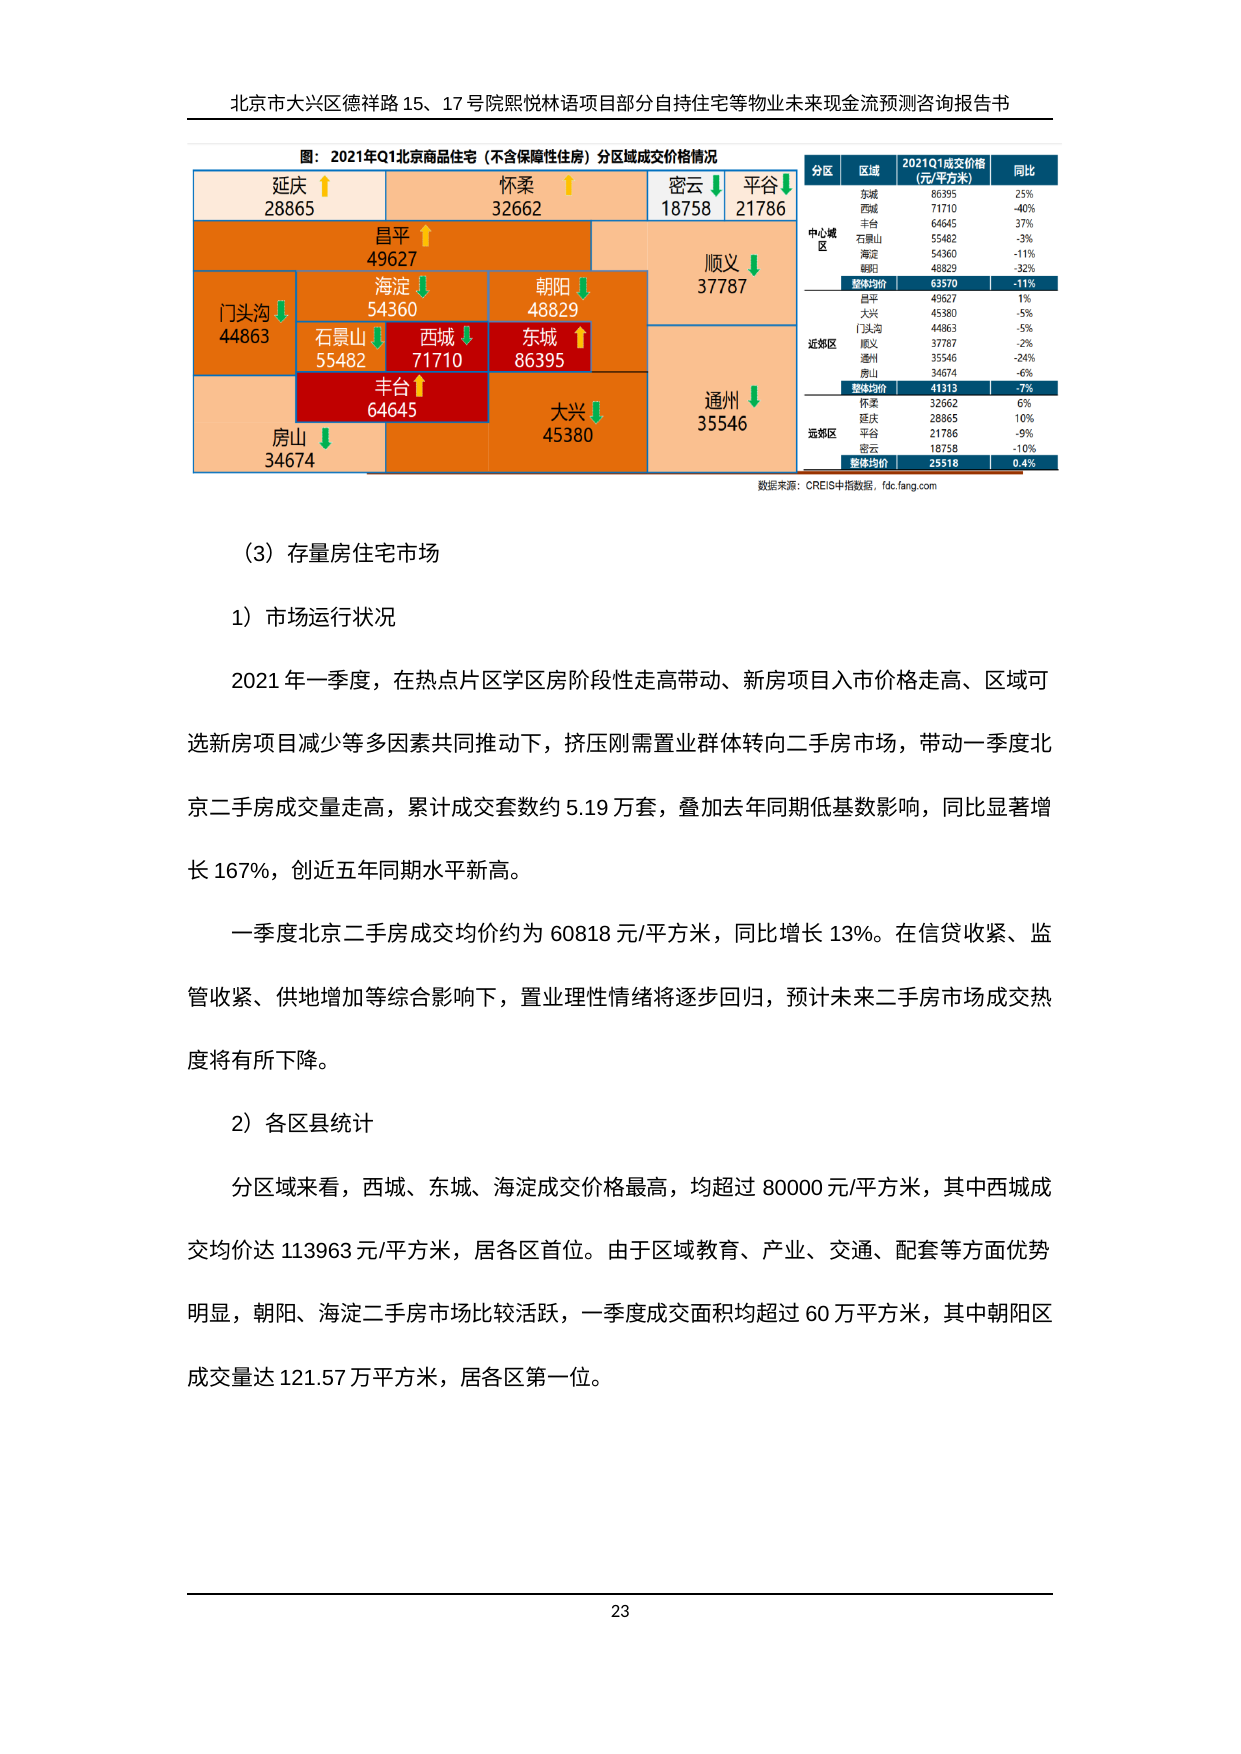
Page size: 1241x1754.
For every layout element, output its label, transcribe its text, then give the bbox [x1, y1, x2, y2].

text 1）市场运行状况 [187, 600, 1053, 631]
text 2021年一季度，在热点片区学区房阶段性走高带动、新房项目入市价格走高、区域可选新房项目减少等多因素共同推动下，挤压刚需置业群体转向二手房市场，带动一季度北京二手房成交量走高，累计成交套数约5.19万套，叠加去年同期低基数影响，同比显著增长167%，创近五年同期水平新高。 [187, 663, 1053, 885]
text （3）存量房住宅市场 [187, 536, 1053, 568]
text 分区域来看，西城、东城、海淀成交价格最高，均超过80000元/平方米，其中西城成交均价达113963元/平方米，居各区首位。由于区域教育、产业、交通、配套等方面优势明显，朝阳、海淀二手房市场比较活跃，一季度成交面积均超过60万平方米，其中朝阳区成交量达121.57万平方米，居各区第一位。 [187, 1170, 1053, 1391]
picture [187, 143, 1063, 494]
text 2）各区县统计 [187, 1106, 1053, 1138]
text 一季度北京二手房成交均价约为60818元/平方米，同比增长13%。在信贷收紧、监管收紧、供地增加等综合影响下，置业理性情绪将逐步回归，预计未来二手房市场成交热度将有所下降。 [187, 916, 1053, 1075]
